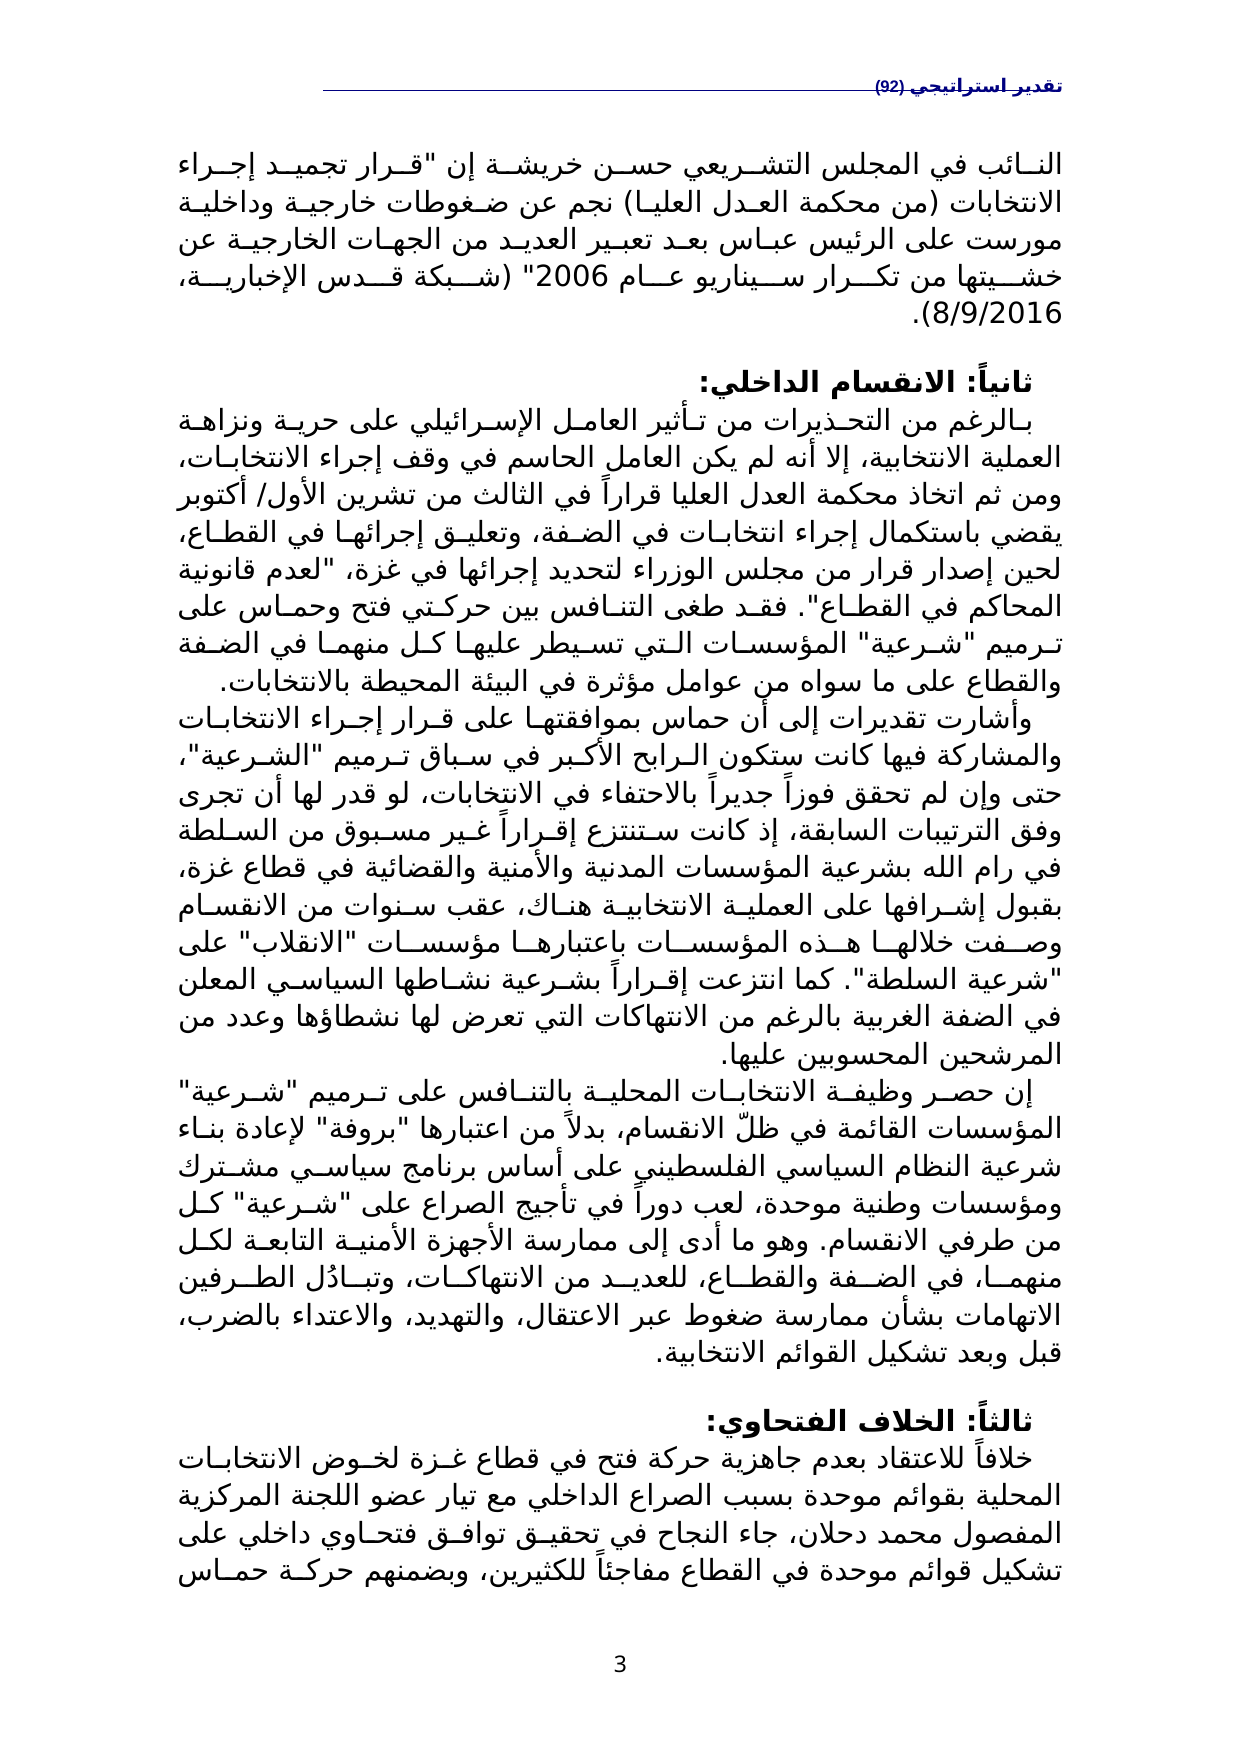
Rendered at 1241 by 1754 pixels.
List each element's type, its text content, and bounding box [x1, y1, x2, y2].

text إن حصر وظيفة الانتخابات المحلية بالتنافس على ترميم "شرعية" المؤسسات القائمة في ظلّ الانقسام، بدلاً من اعتبارها "بروفة" لإعادة بناء شرعية النظام السياسي الفلسطيني على أساس برنامج سياسي مشترك ومؤسسات وطنية موحدة، لعب دوراً في تأجيج الصراع على "شرعية" كل من طرفي الانقسام. وهو ما أدى إلى ممارسة الأجهزة الأمنية التابعة لكل منهما، في الضفة والقطاع، للعديد من الانتهاكات، وتبادُل الطرفين الاتهامات بشأن ممارسة ضغوط عبر الاعتقال، والتهديد، والاعتداء بالضرب، قبل وبعد تشكيل القوائم الانتخابية. [177, 1074, 1063, 1369]
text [177, 148, 1063, 331]
text بالرغم من التحذيرات من تأثير العامل الإسرائيلي على حرية ونزاهة العملية الانتخابية، إلا أنه لم يكن العامل الحاسم في وقف إجراء الانتخابات، ومن ثم اتخاذ محكمة العدل العليا قراراً في الثالث من تشرين الأول/ أكتوبر يقضي باستكمال إجراء انتخابات في الضفة، وتعليق إجرائها في القطاع، لحين إصدار قرار من مجلس الوزراء لتحديد إجرائها في غزة، "لعدم قانونية المحاكم في القطاع". فقد طغى التنافس بين حركتي فتح وحماس على ترميم "شرعية" المؤسسات التي تسيطر عليها كل منهما في الضفة والقطاع على ما سواه من عوامل مؤثرة في البيئة المحيطة بالانتخابات. [177, 403, 1063, 698]
text وأشارت تقديرات إلى أن حماس بموافقتها على قرار إجراء الانتخابات والمشاركة فيها كانت ستكون الرابح الأكبر في سباق ترميم "الشرعية"، حتى وإن لم تحقق فوزاً جديراً بالاحتفاء في الانتخابات، لو قدر لها أن تجرى وفق الترتيبات السابقة، إذ كانت ستنتزع إقراراً غير مسبوق من السلطة في رام الله بشرعية المؤسسات المدنية والأمنية والقضائية في قطاع غزة، بقبول إشرافها على العملية الانتخابية هناك، عقب سنوات من الانقسام وصفت خلالها هذه المؤسسات باعتبارها مؤسسات "الانقلاب" على "شرعية السلطة". كما انتزعت إقراراً بشرعية نشاطها السياسي المعلن في الضفة الغربية بالرغم من الانتهاكات التي تعرض لها نشطاؤها وعدد من المرشحين المحسوبين عليها. [177, 701, 1063, 1071]
text ثالثاً: الخلاف الفتحاوي: [177, 1404, 1063, 1438]
text ثانياً: الانقسام الداخلي: [177, 366, 1063, 400]
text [177, 1441, 1063, 1587]
